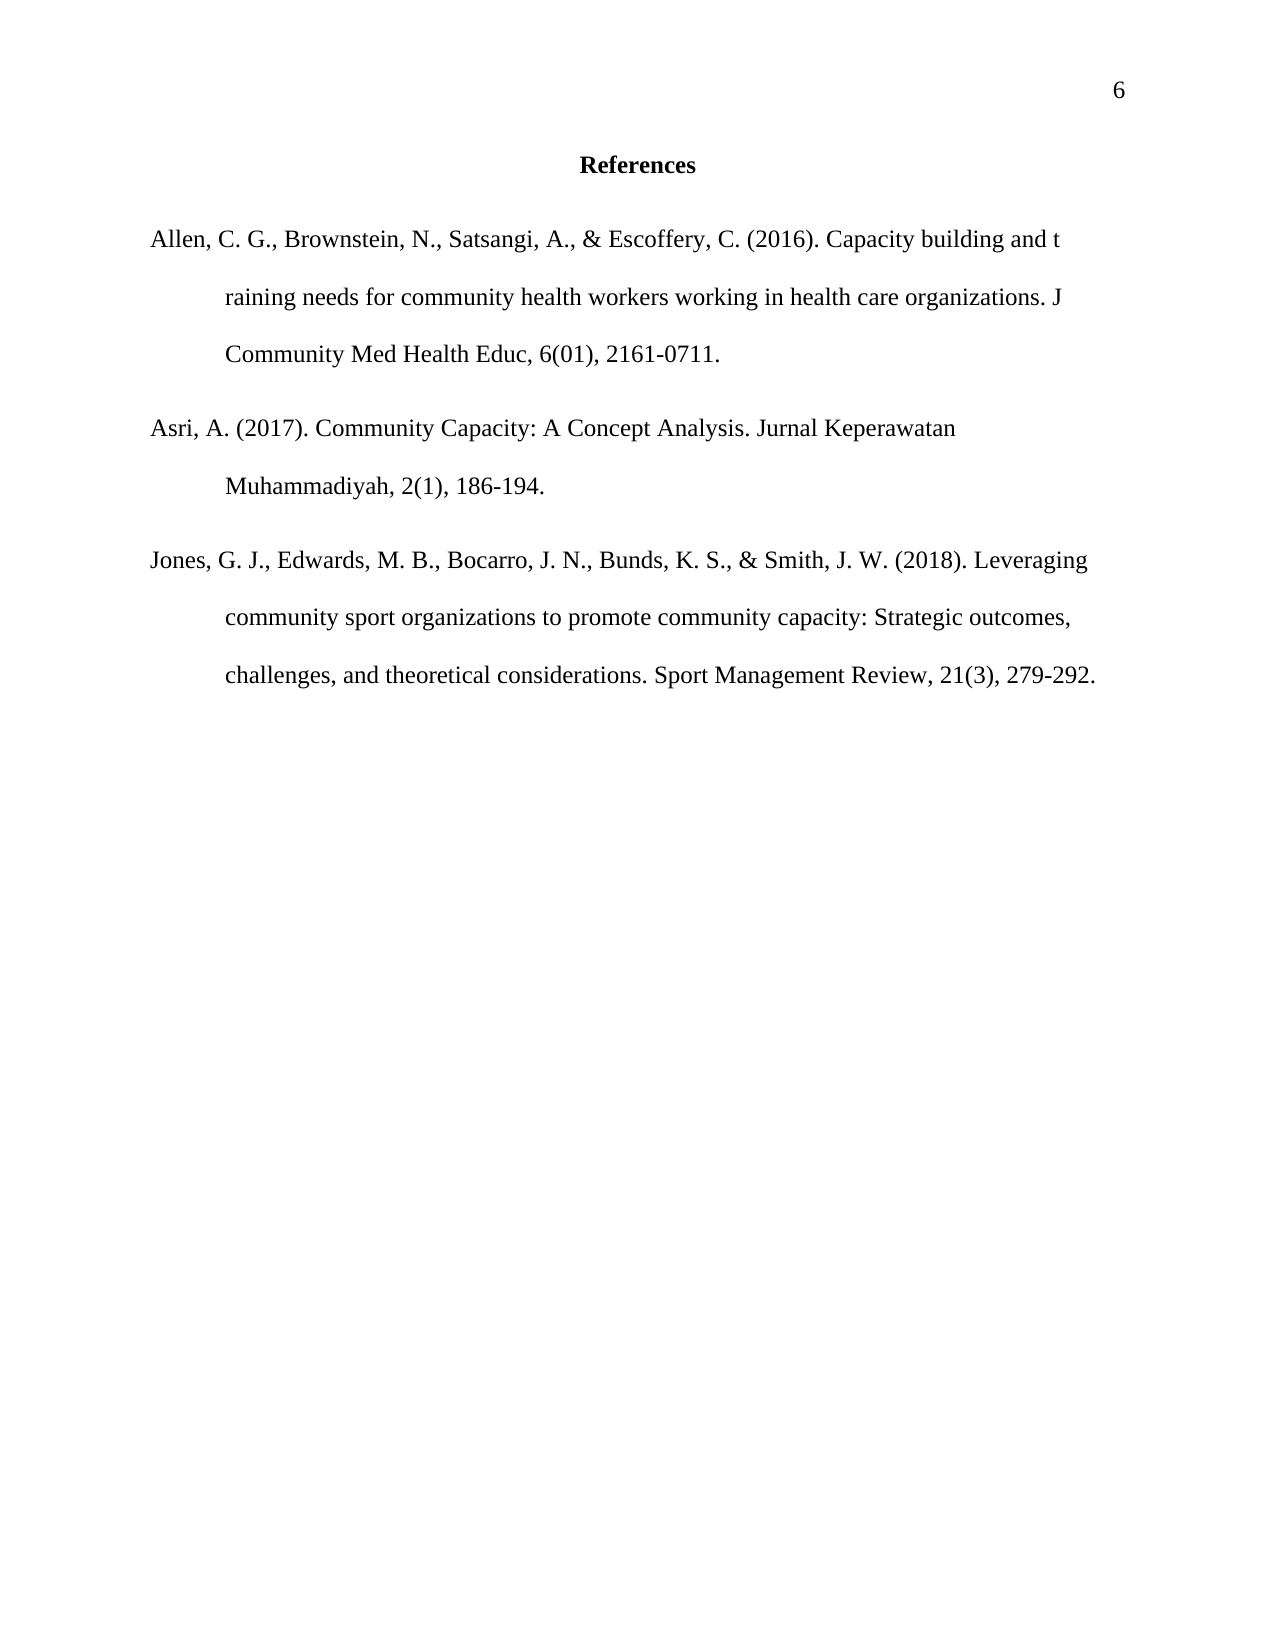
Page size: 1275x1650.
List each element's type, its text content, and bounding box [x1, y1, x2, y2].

text Jones, G. J., Edwards, M. B., Bocarro, J. N., Bunds, K. S., & Smith, J. W. (2018). Leveraging community sport organizations to promote community capacity: Strategic outcomes, challenges, and theoretical considerations. Sport Management Review, 21(3), 279-292. [150, 545, 1125, 689]
text Asri, A. (2017). Community Capacity: A Concept Analysis. Jurnal Keperawatan Muhammadiyah, 2(1), 186-194. [150, 413, 1125, 499]
text References [150, 150, 1125, 179]
text Allen, C. G., Brownstein, N., Satsangi, A., & Escoffery, C. (2016). Capacity building and t raining needs for community health workers working in health care organizations. J Community Med Health Educ, 6(01), 2161-0711. [150, 224, 1125, 368]
